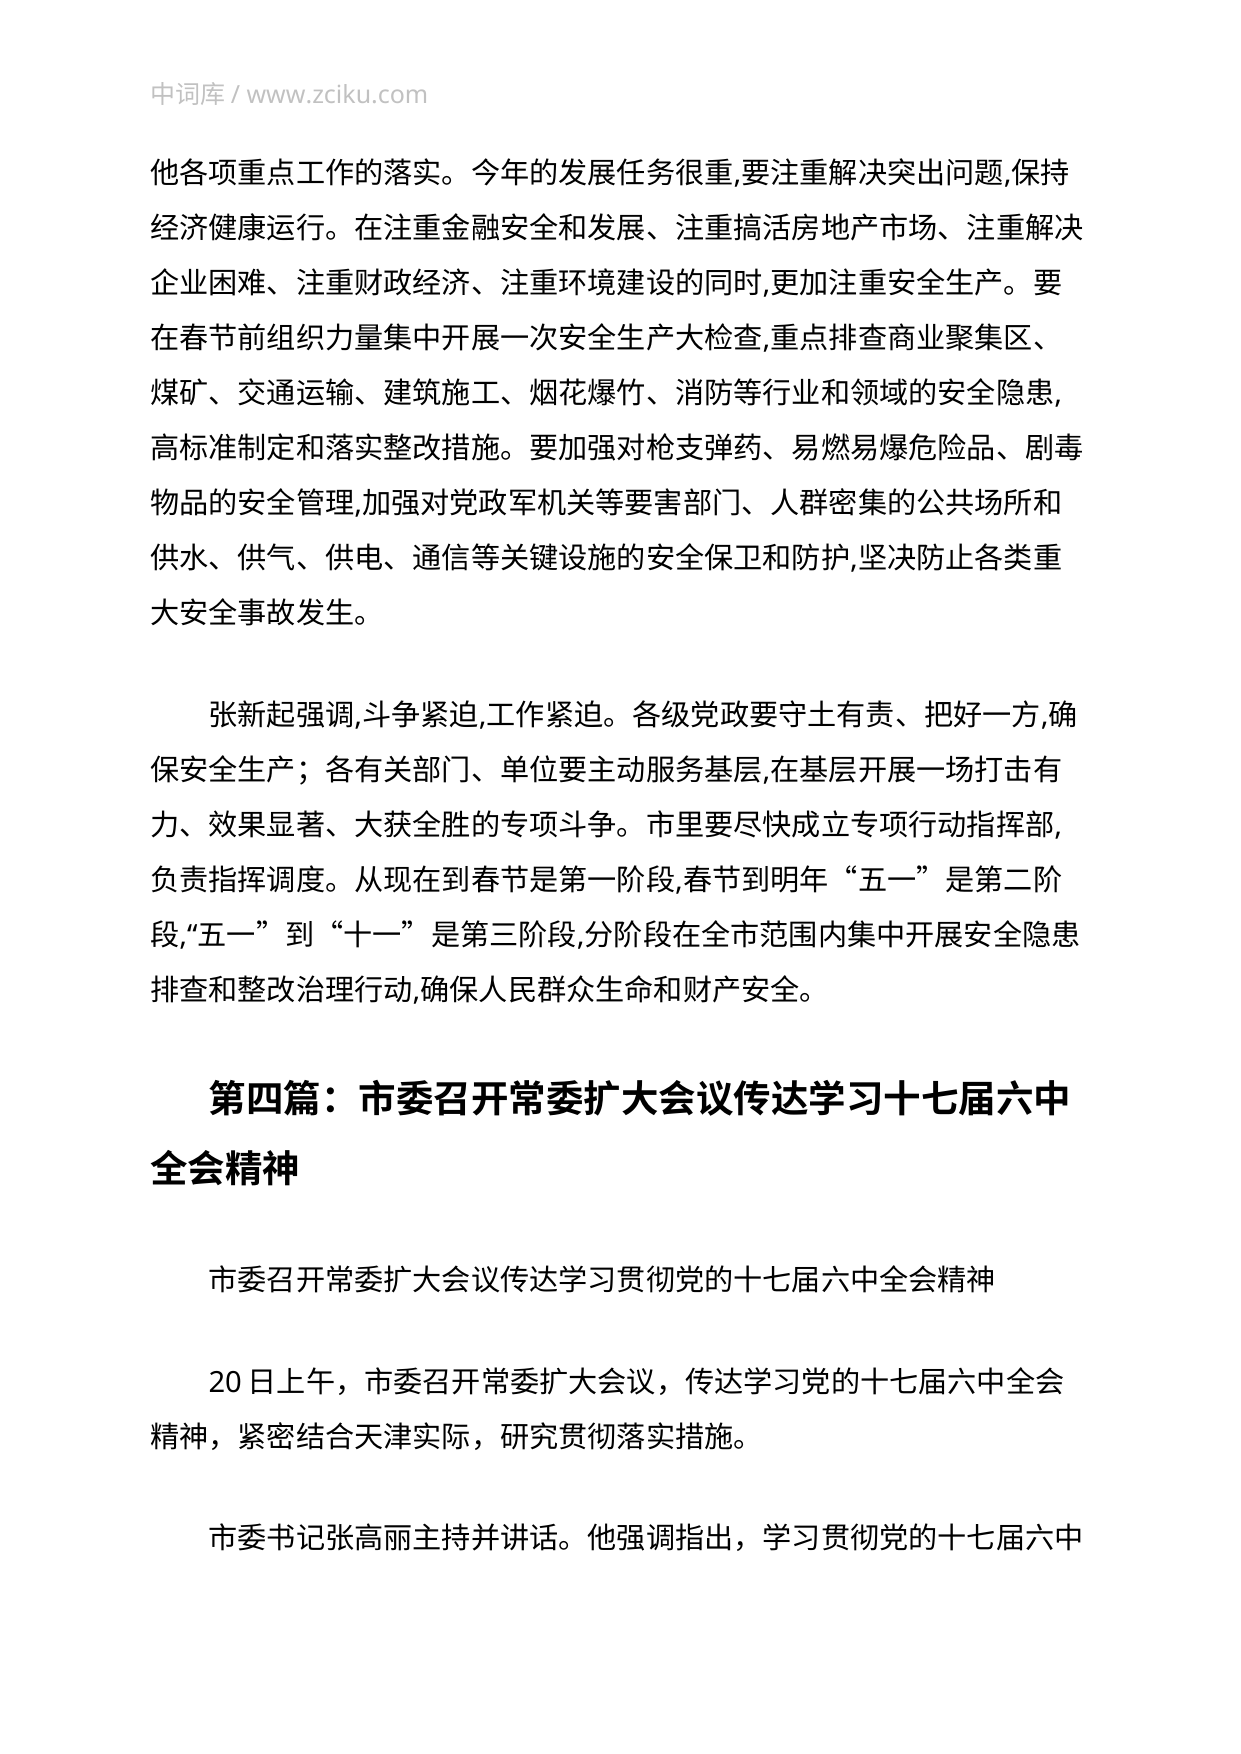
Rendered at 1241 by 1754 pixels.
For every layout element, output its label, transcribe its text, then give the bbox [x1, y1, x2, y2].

text 20日上午，市委召开常委扩大会议，传达学习党的十七届六中全会精神，紧密结合天津实际，研究贯彻落实措施。 [150, 1358, 1090, 1456]
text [150, 150, 1090, 632]
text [150, 1515, 1090, 1557]
text 第四篇：市委召开常委扩大会议传达学习十七届六中全会精神 [150, 1068, 1090, 1193]
text 张新起强调,斗争紧迫,工作紧迫。各级党政要守土有责、把好一方,确保安全生产；各有关部门、单位要主动服务基层,在基层开展一场打击有力、效果显著、大获全胜的专项斗争。市里要尽快成立专项行动指挥部,负责指挥调度。从现在到春节是第一阶段,春节到明年“五一”是第二阶段,“五一”到“十一”是第三阶段,分阶段在全市范围内集中开展安全隐患排查和整改治理行动,确保人民群众生命和财产安全。 [150, 692, 1090, 1009]
text 市委召开常委扩大会议传达学习贯彻党的十七届六中全会精神 [150, 1256, 1090, 1299]
